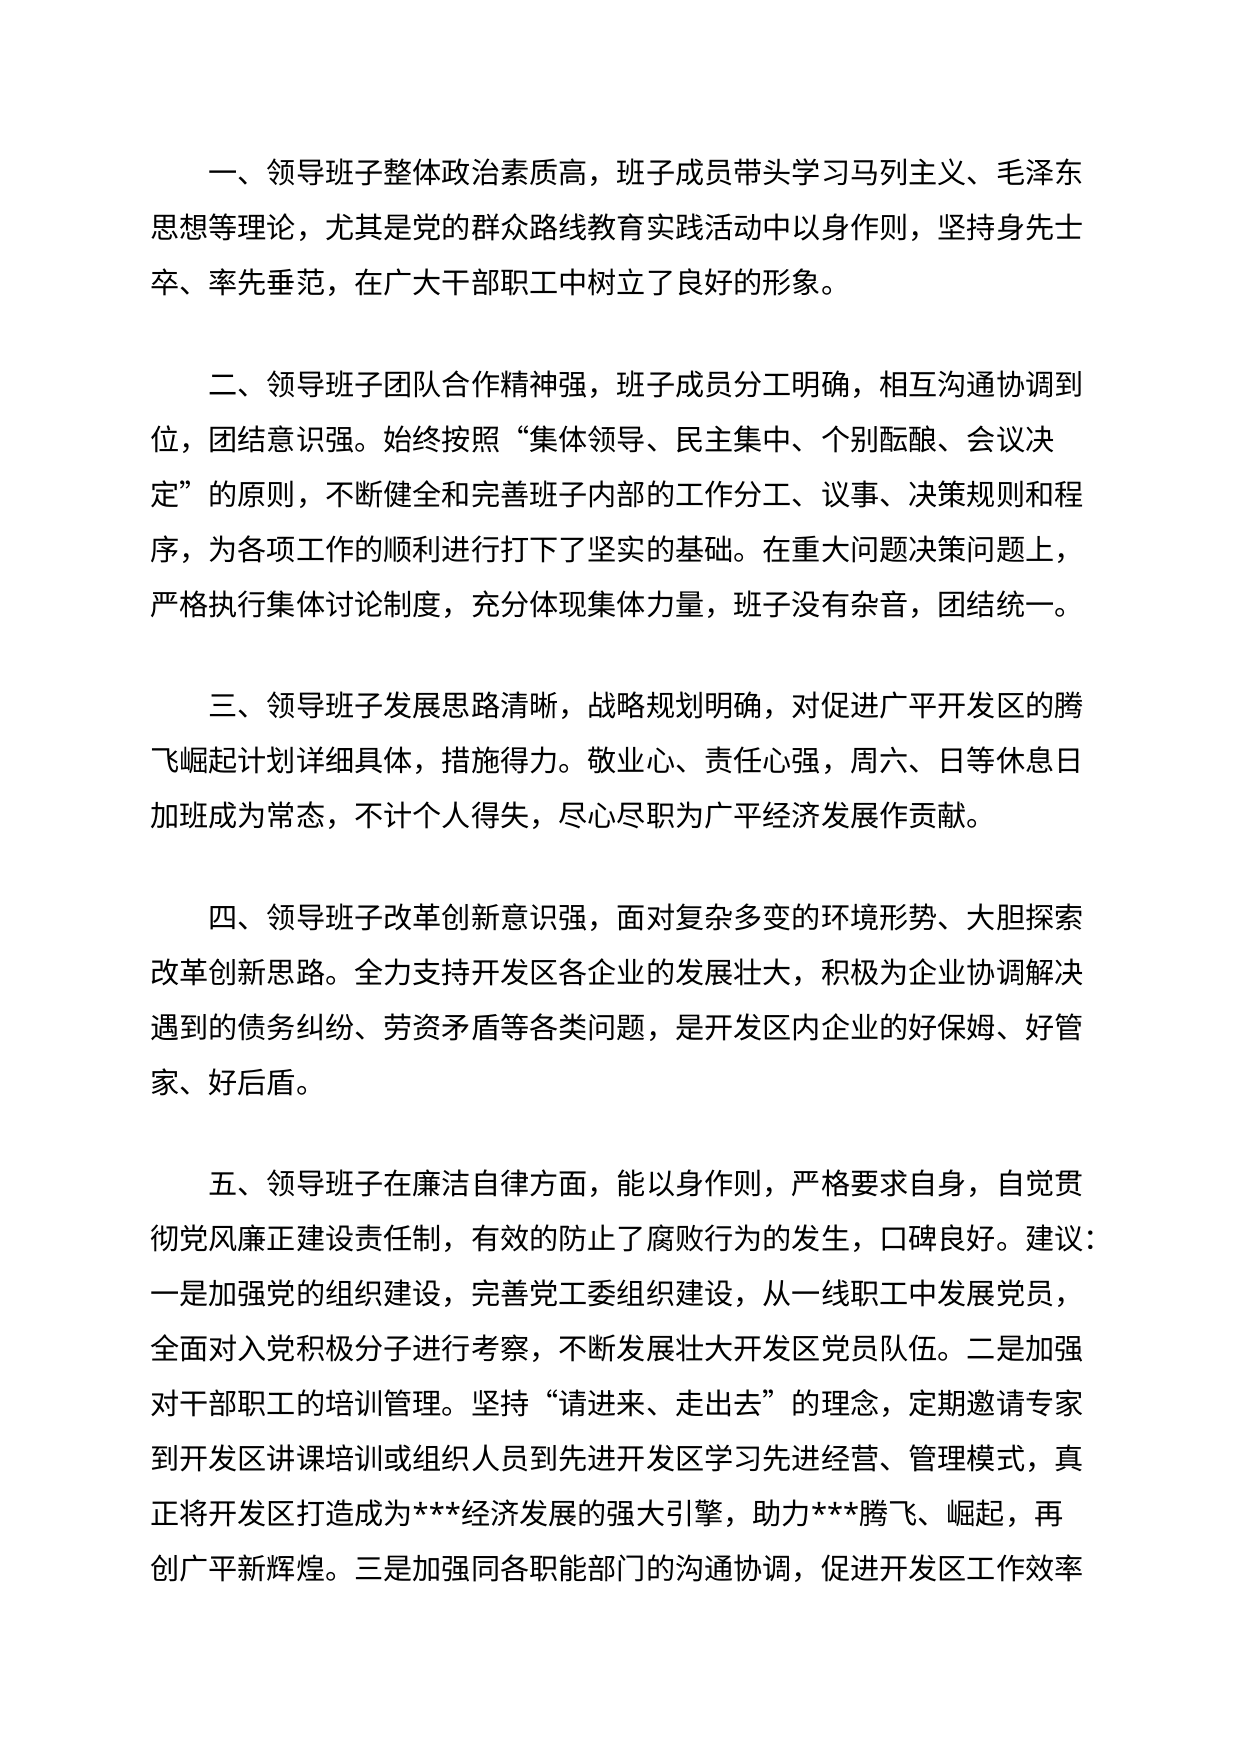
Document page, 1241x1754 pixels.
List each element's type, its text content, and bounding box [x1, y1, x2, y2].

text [150, 1161, 1090, 1588]
text 三、领导班子发展思路清晰，战略规划明确，对促进广平开发区的腾飞崛起计划详细具体，措施得力。敬业心、责任心强，周六、日等休息日加班成为常态，不计个人得失，尽心尽职为广平经济发展作贡献。 [150, 683, 1090, 835]
text 四、领导班子改革创新意识强，面对复杂多变的环境形势、大胆探索改革创新思路。全力支持开发区各企业的发展壮大，积极为企业协调解决遇到的债务纠纷、劳资矛盾等各类问题，是开发区内企业的好保姆、好管家、好后盾。 [150, 894, 1090, 1101]
text 一、领导班子整体政治素质高，班子成员带头学习马列主义、毛泽东思想等理论，尤其是党的群众路线教育实践活动中以身作则，坚持身先士卒、率先垂范，在广大干部职工中树立了良好的形象。 [150, 150, 1090, 302]
text 二、领导班子团队合作精神强，班子成员分工明确，相互沟通协调到位，团结意识强。始终按照“集体领导、民主集中、个别酝酿、会议决定”的原则，不断健全和完善班子内部的工作分工、议事、决策规则和程序，为各项工作的顺利进行打下了坚实的基础。在重大问题决策问题上，严格执行集体讨论制度，充分体现集体力量，班子没有杂音，团结统一。 [150, 362, 1090, 623]
